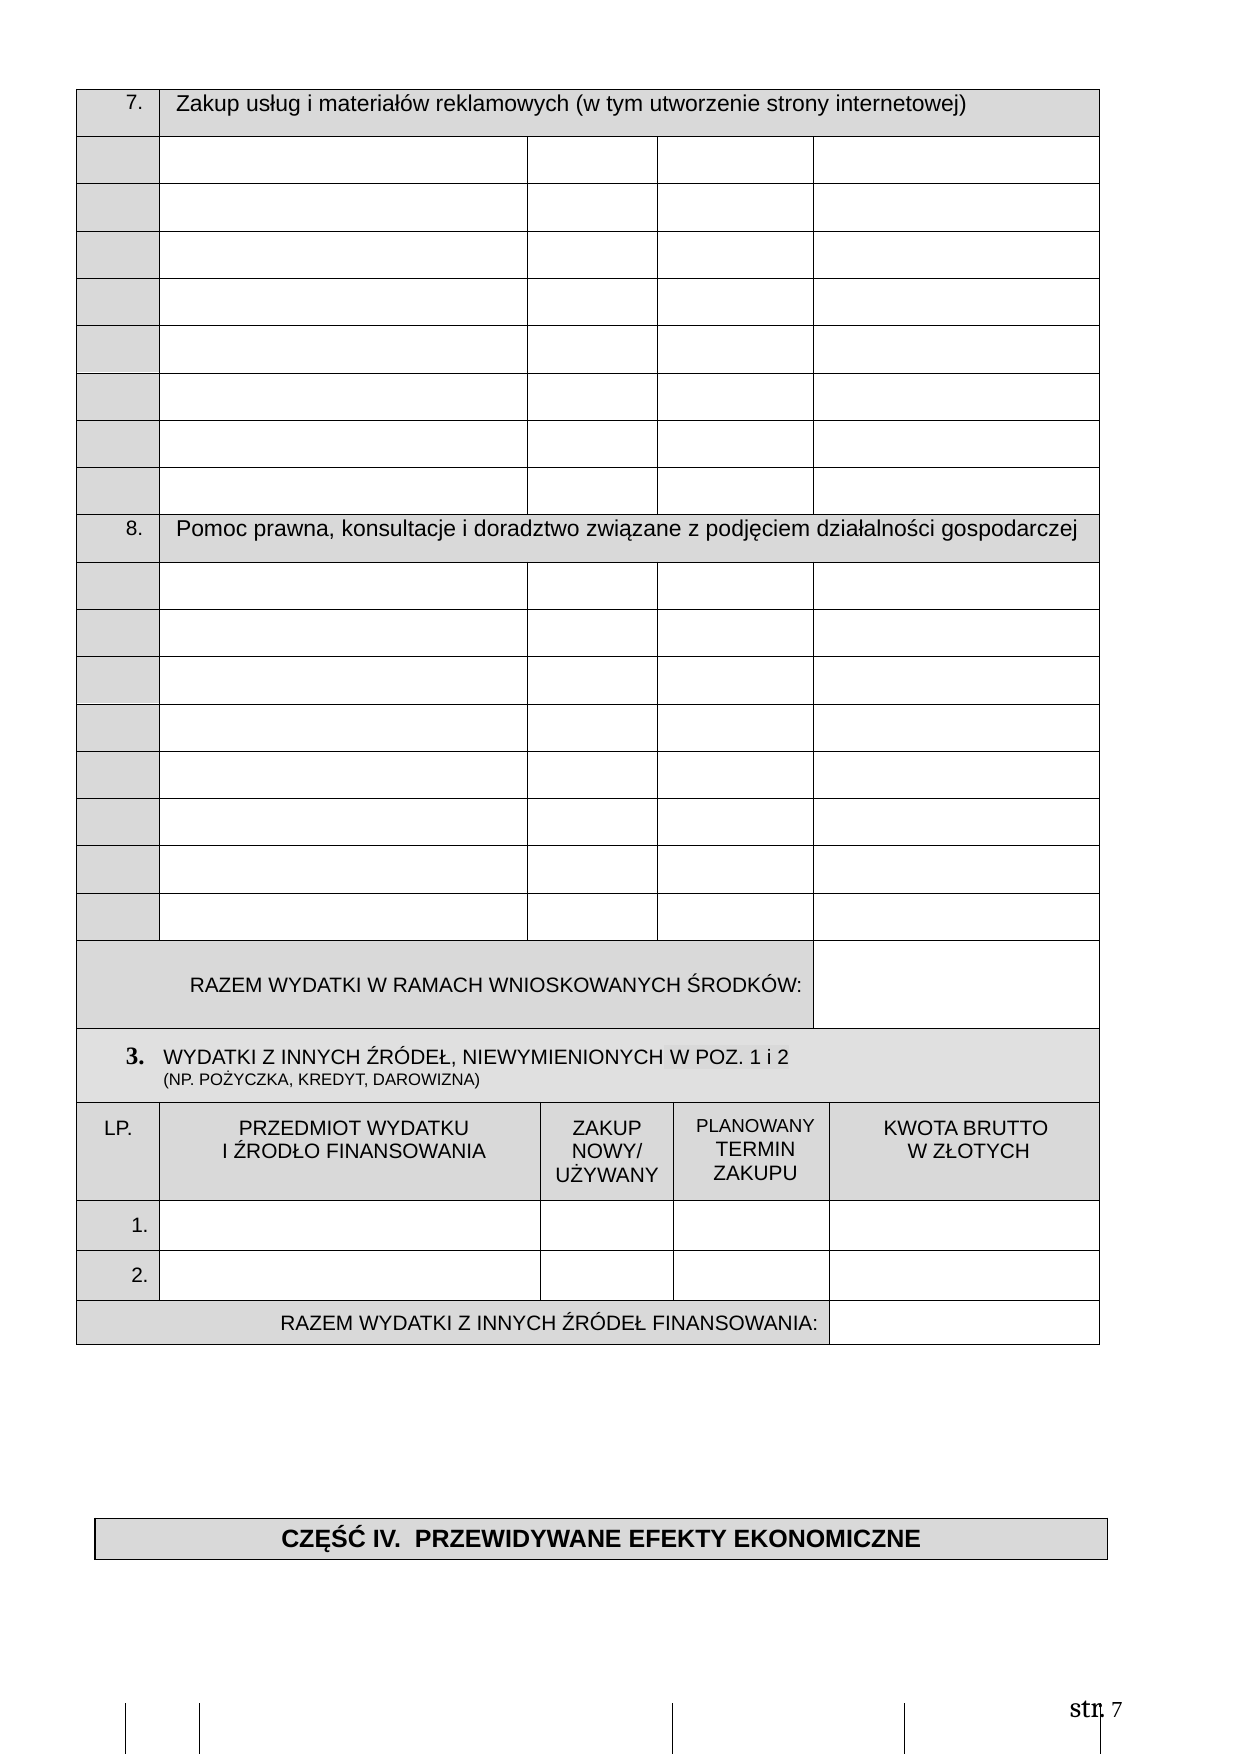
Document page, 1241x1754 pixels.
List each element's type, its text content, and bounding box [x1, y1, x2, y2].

table_cell [160, 799, 527, 845]
table_cell 8. [77, 515, 159, 562]
table_cell [77, 752, 159, 798]
table_cell [160, 894, 527, 940]
table_cell [1100, 562, 1104, 609]
table_cell [528, 184, 657, 231]
table_cell [814, 137, 1099, 183]
table_cell [528, 799, 657, 845]
table_cell [77, 279, 159, 325]
table_cell [528, 894, 657, 940]
table_cell Pomoc prawna, konsultacje i doradztwo związane z podjęciem działalności gospodarczej [160, 515, 1099, 562]
table_cell [77, 374, 159, 420]
table_cell [1100, 89, 1104, 136]
table_cell [814, 846, 1099, 893]
table_cell [77, 657, 159, 703]
table_cell [658, 610, 813, 656]
table_cell [528, 279, 657, 325]
table_cell [814, 184, 1099, 231]
table_cell [160, 705, 527, 751]
table_cell [658, 752, 813, 798]
table_cell [528, 705, 657, 751]
table_cell PLANOWANY TERMIN ZAKUPU [674, 1103, 829, 1200]
table_cell [814, 752, 1099, 798]
table_cell [814, 563, 1099, 609]
table_cell [658, 326, 813, 372]
table_cell [1100, 609, 1104, 656]
table_cell [814, 421, 1099, 467]
table_cell [658, 894, 813, 940]
table_cell 1. [77, 1201, 159, 1250]
table_cell [1100, 656, 1104, 703]
table_cell [528, 374, 657, 420]
table_cell [1100, 325, 1104, 372]
table_cell [1100, 231, 1104, 278]
table_cell [77, 184, 159, 231]
table_cell [658, 468, 813, 514]
table_cell [658, 705, 813, 751]
table_cell [160, 657, 527, 703]
table_cell LP. [77, 1103, 159, 1200]
table_cell 7. [77, 90, 159, 136]
table_cell [814, 894, 1099, 940]
table_cell [658, 374, 813, 420]
table_cell [658, 657, 813, 703]
table_cell [814, 941, 1099, 1028]
table_cell [528, 232, 657, 278]
table_cell [160, 326, 527, 372]
table_cell [160, 1251, 540, 1300]
table_cell [528, 326, 657, 372]
table_cell [77, 846, 159, 893]
table_cell [528, 421, 657, 467]
table_cell [160, 563, 527, 609]
table_cell Zakup usług i materiałów reklamowych (w tym utworzenie strony internetowej) [160, 90, 1099, 136]
table_cell RAZEM WYDATKI W RAMACH WNIOSKOWANYCH ŚRODKÓW: [77, 941, 813, 1028]
table_cell [77, 799, 159, 845]
table_cell [541, 1201, 673, 1250]
table_cell [658, 279, 813, 325]
table_cell ZAKUP NOWY/ UŻYWANY [541, 1103, 673, 1200]
table_cell [1100, 798, 1104, 845]
table_cell [1100, 373, 1104, 420]
table_cell [1100, 136, 1104, 183]
table_cell [77, 894, 159, 940]
table_cell [1100, 1102, 1104, 1200]
table_cell [658, 421, 813, 467]
table_cell [814, 705, 1099, 751]
table_cell 2. [77, 1251, 159, 1300]
table_cell [1100, 845, 1104, 893]
table_cell [77, 326, 159, 372]
table_cell [77, 610, 159, 656]
table_cell [814, 610, 1099, 656]
table_cell [674, 1201, 829, 1250]
table_cell [1100, 940, 1104, 1028]
table_cell [658, 799, 813, 845]
table_header CZĘŚĆ IV. PRZEWIDYWANE EFEKTY EKONOMICZNE [96, 1519, 1107, 1559]
table_cell [77, 468, 159, 514]
table_cell [658, 563, 813, 609]
table_cell [814, 468, 1099, 514]
table_cell [528, 657, 657, 703]
table_cell [658, 137, 813, 183]
table_cell [1100, 1250, 1104, 1300]
table_cell [1100, 514, 1104, 562]
table_cell [528, 752, 657, 798]
table_cell [814, 657, 1099, 703]
table_cell WYDATKI Z INNYCH ŹRÓDEŁ, NIEWYMIENIONYCH W POZ. 1 i 2 (NP. POŻYCZKA, KREDYT, DAROWIZNA) [77, 1029, 1099, 1102]
table_cell [658, 846, 813, 893]
table_cell [160, 1201, 540, 1250]
table_cell [160, 846, 527, 893]
table_cell [814, 374, 1099, 420]
table_cell [1100, 751, 1104, 798]
table_cell [674, 1251, 829, 1300]
table_cell PRZEDMIOT WYDATKU I ŹRODŁO FINANSOWANIA [160, 1103, 540, 1200]
table_cell [658, 184, 813, 231]
table_cell [160, 232, 527, 278]
table_cell [1100, 278, 1104, 325]
table_cell [658, 232, 813, 278]
table_cell [160, 752, 527, 798]
table_cell [541, 1251, 673, 1300]
table_cell [160, 610, 527, 656]
table_cell [160, 374, 527, 420]
table_cell [1100, 1200, 1104, 1250]
table_cell [1100, 420, 1104, 467]
table_cell [528, 610, 657, 656]
table_cell [1100, 704, 1104, 751]
table_cell [160, 279, 527, 325]
table_cell KWOTA BRUTTO W ZŁOTYCH [830, 1103, 1099, 1200]
table_cell [814, 326, 1099, 372]
table_cell [528, 137, 657, 183]
table_cell [830, 1251, 1099, 1300]
table_cell [77, 232, 159, 278]
table_cell [1100, 1028, 1104, 1102]
table_cell [77, 137, 159, 183]
table_cell [160, 184, 527, 231]
table_cell [77, 563, 159, 609]
table_cell [1100, 183, 1104, 231]
table_cell [528, 468, 657, 514]
table_cell [160, 137, 527, 183]
table_cell [814, 799, 1099, 845]
table_cell [830, 1301, 1099, 1344]
table_cell [528, 563, 657, 609]
table_cell [528, 846, 657, 893]
table_cell [160, 468, 527, 514]
table_cell [830, 1201, 1099, 1250]
table_cell [1100, 1300, 1104, 1344]
table_cell [77, 705, 159, 751]
table_cell [1100, 467, 1104, 514]
table_cell [1100, 893, 1104, 940]
table_cell RAZEM WYDATKI Z INNYCH ŹRÓDEŁ FINANSOWANIA: [77, 1301, 829, 1344]
table_cell [77, 421, 159, 467]
table_cell [160, 421, 527, 467]
table_cell [814, 279, 1099, 325]
table_cell [814, 232, 1099, 278]
